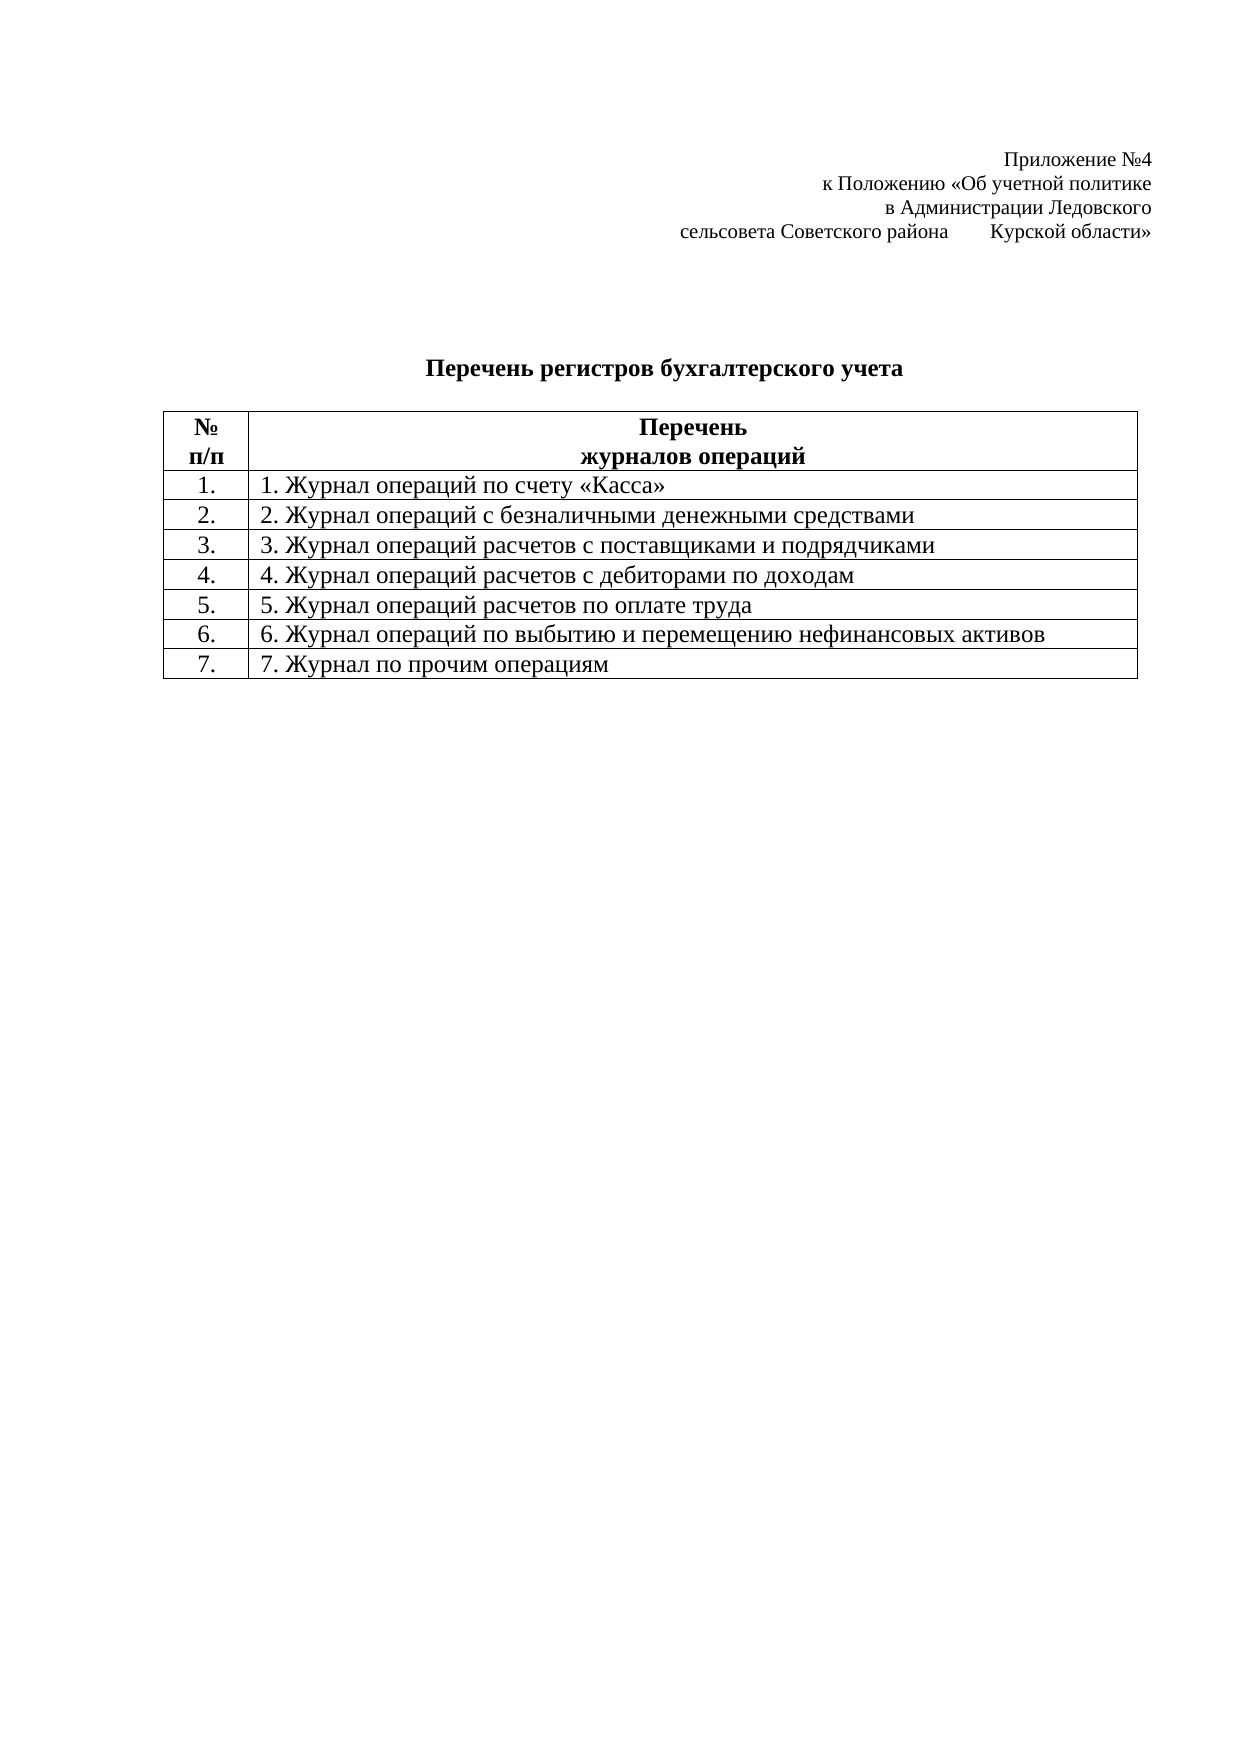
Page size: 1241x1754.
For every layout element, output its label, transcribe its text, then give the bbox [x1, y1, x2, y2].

table_cell 7. [164, 649, 248, 678]
table_cell 3. Журнал операций расчетов с поставщиками и подрядчиками [249, 530, 1137, 559]
table_cell 1. [164, 471, 248, 499]
table_cell 3. [164, 530, 248, 559]
table_cell 1. Журнал операций по счету «Касса» [249, 471, 1137, 499]
table_cell 6. Журнал операций по выбытию и перемещению нефинансовых активов [249, 620, 1137, 648]
text Приложение №4 [177, 147, 1152, 171]
text Перечень регистров бухгалтерского учета [177, 353, 1152, 382]
table_cell 5. Журнал операций расчетов по оплате труда [249, 590, 1137, 618]
table_cell 5. [164, 590, 248, 618]
table_cell 2. [164, 500, 248, 529]
table_cell 2. Журнал операций с безналичными денежными средствами [249, 500, 1137, 529]
table_cell 4. Журнал операций расчетов с дебиторами по доходам [249, 560, 1137, 589]
table_cell 6. [164, 620, 248, 648]
text сельсовета Советского района Курской области» [177, 219, 1152, 243]
table_cell 7. Журнал по прочим операциям [249, 649, 1137, 678]
text к Положению «Об учетной политике в Администрации Ледовского [177, 171, 1152, 219]
table_header № п/п [164, 412, 248, 469]
table_header Перечень журналов операций [249, 412, 1137, 469]
table_cell 4. [164, 560, 248, 589]
